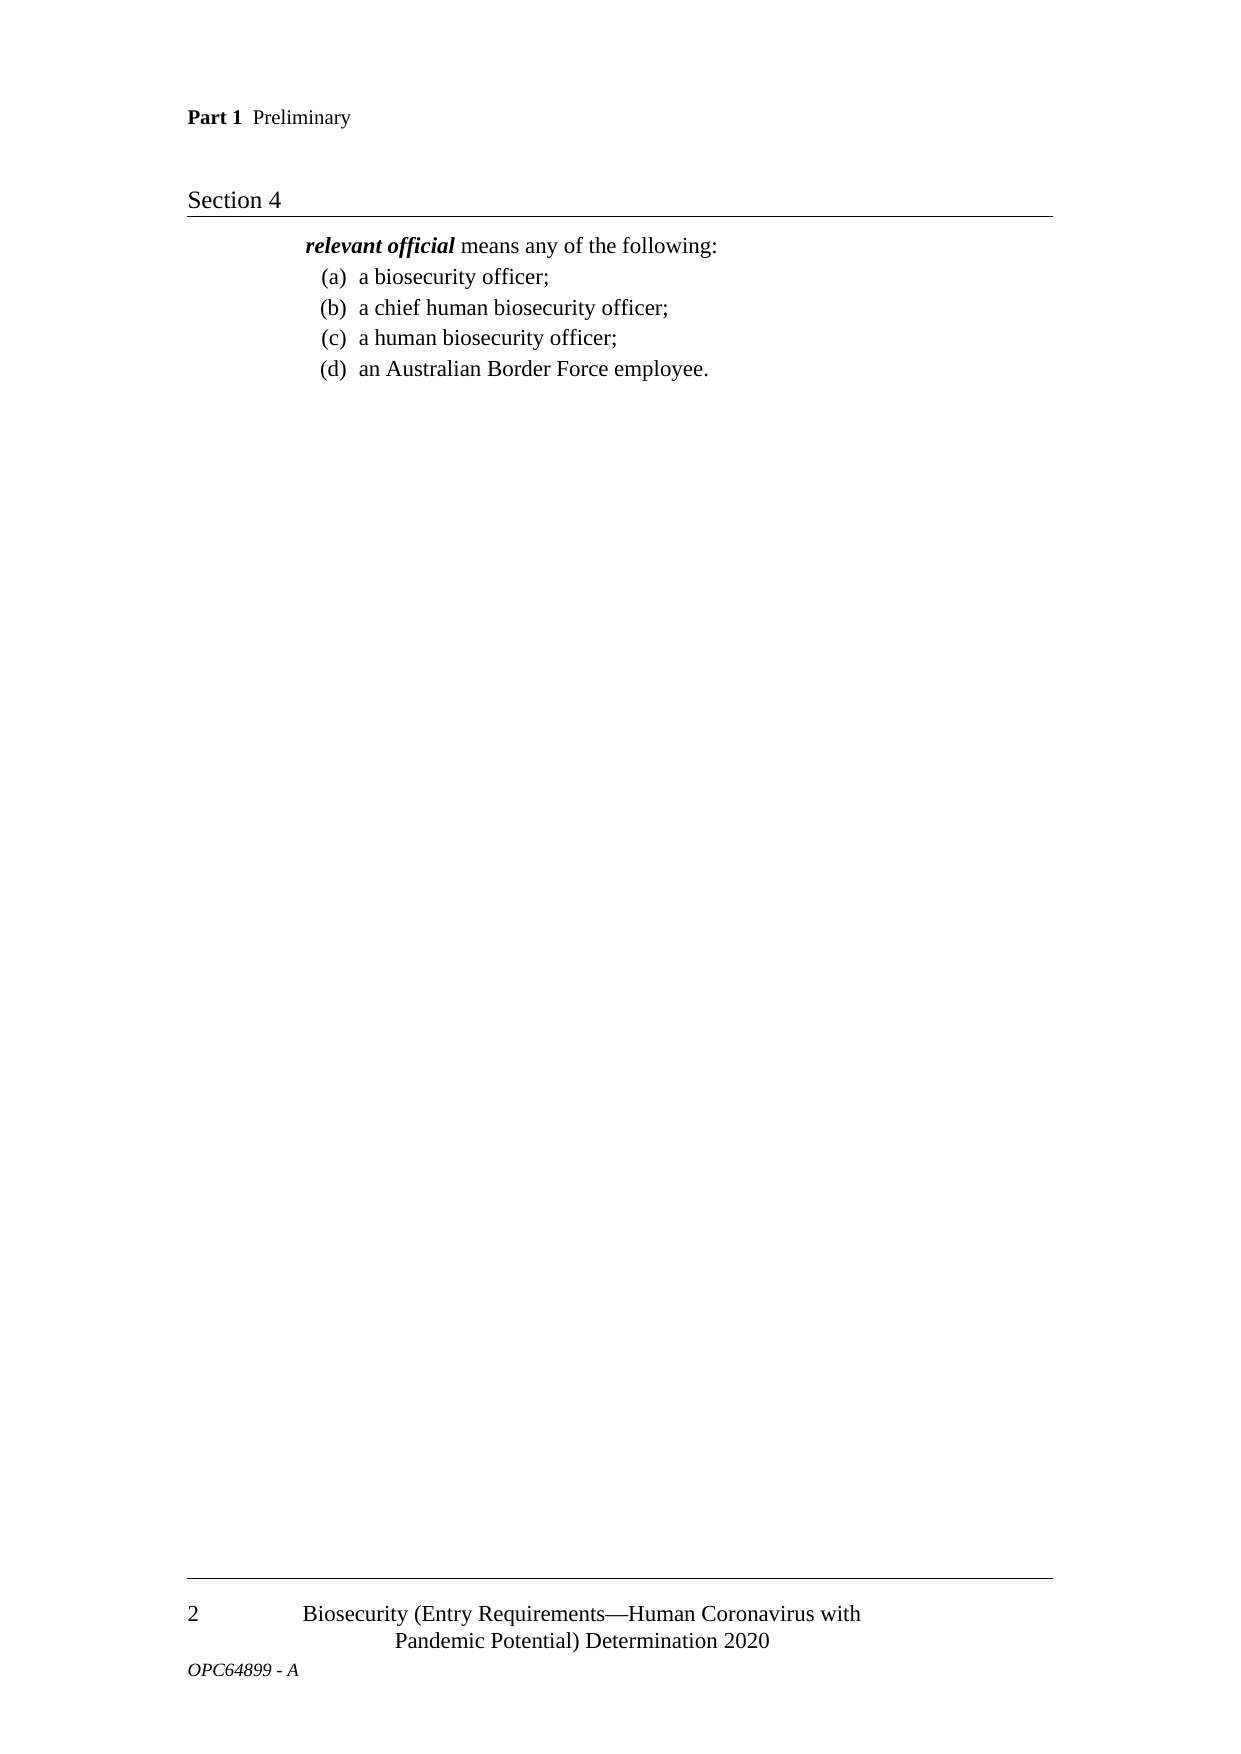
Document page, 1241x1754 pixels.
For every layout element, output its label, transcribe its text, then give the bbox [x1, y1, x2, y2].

text (c) a human biosecurity officer; [187, 324, 1053, 351]
text relevant official means any of the following: [305, 233, 1053, 259]
text (d) an Australian Border Force employee. [187, 355, 1053, 381]
text (b) a chief human biosecurity officer; [187, 294, 1053, 320]
text (a) a biosecurity officer; [187, 263, 1053, 289]
